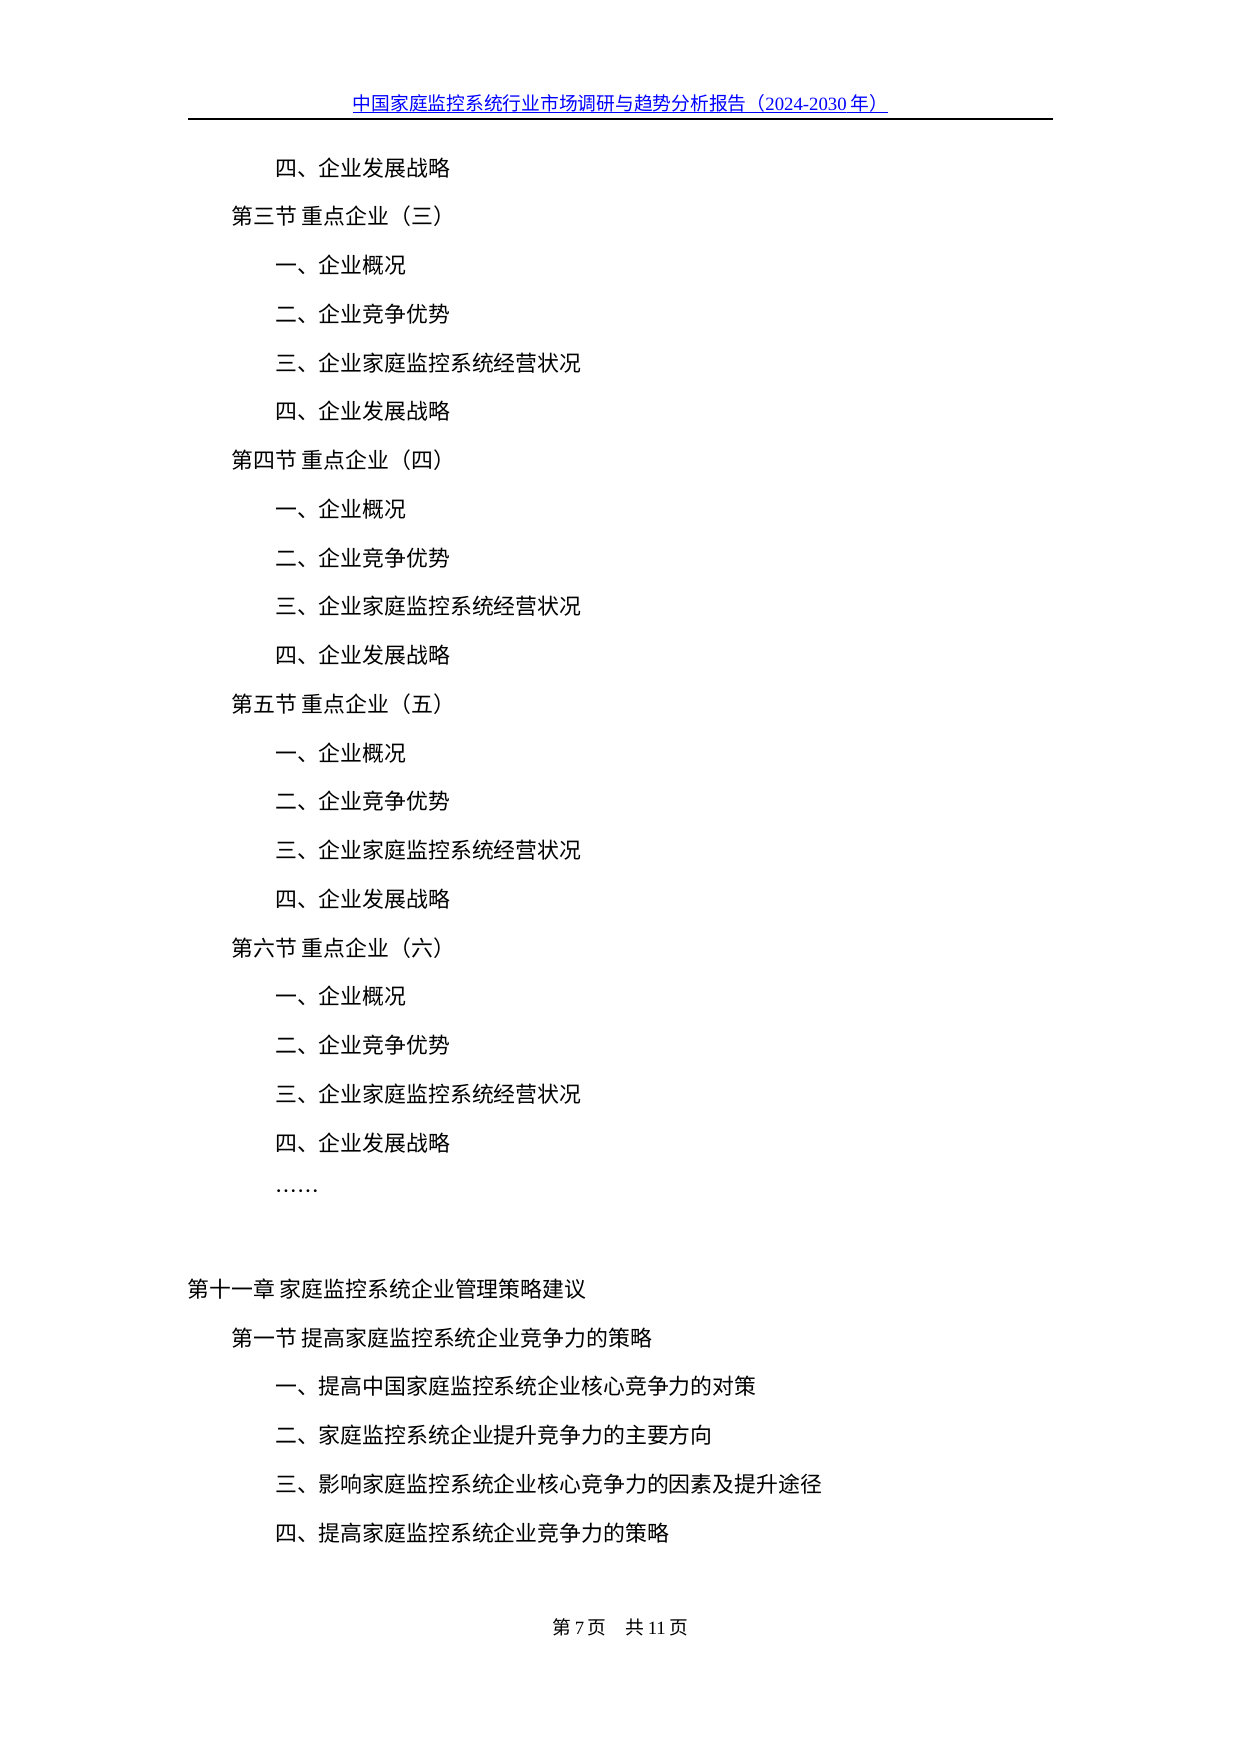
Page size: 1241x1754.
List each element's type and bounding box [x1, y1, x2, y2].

text [187, 150, 1053, 1548]
